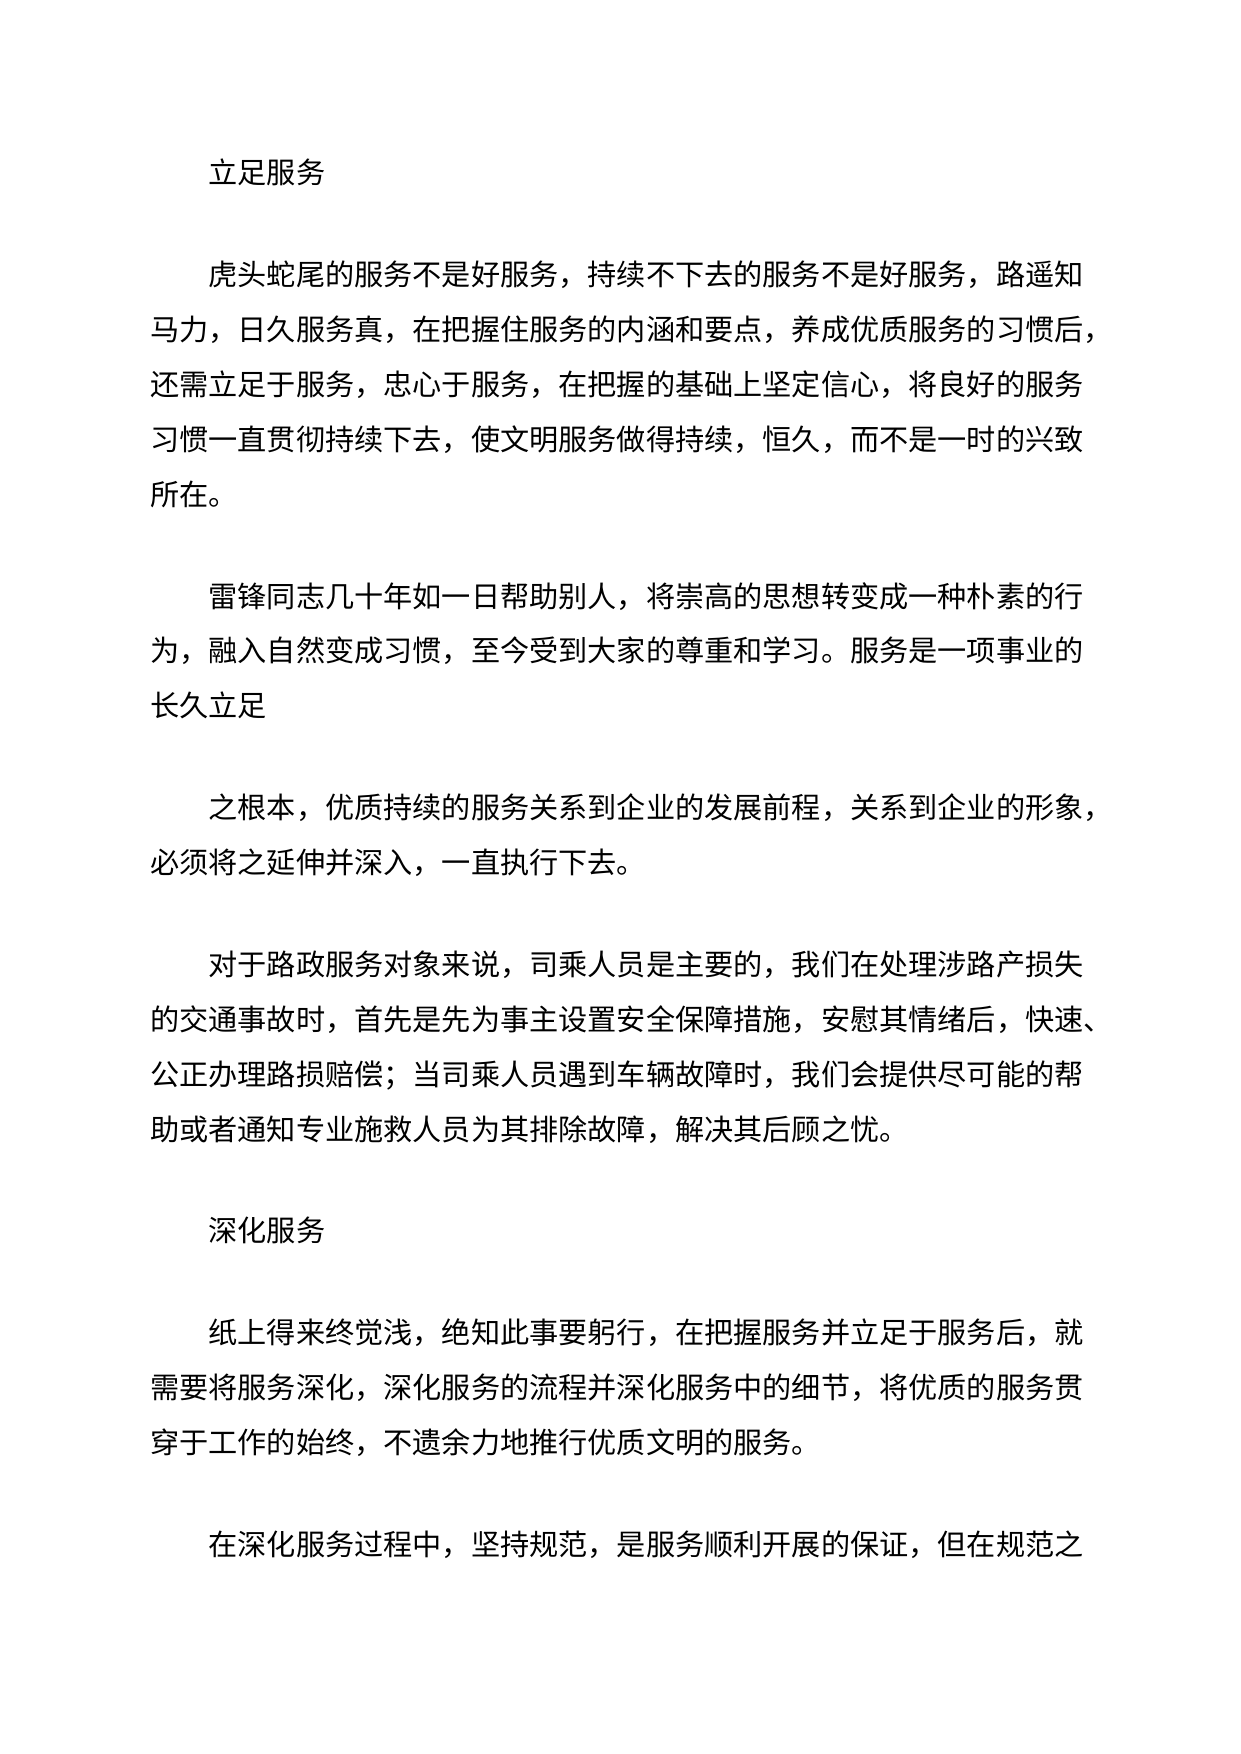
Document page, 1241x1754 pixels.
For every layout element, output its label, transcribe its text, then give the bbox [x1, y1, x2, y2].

text 深化服务 [150, 1208, 1090, 1250]
text 虎头蛇尾的服务不是好服务，持续不下去的服务不是好服务，路遥知马力，日久服务真，在把握住服务的内涵和要点，养成优质服务的习惯后，还需立足于服务，忠心于服务，在把握的基础上坚定信心，将良好的服务习惯一直贯彻持续下去，使文明服务做得持续，恒久，而不是一时的兴致所在。 [150, 252, 1090, 514]
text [150, 1521, 1090, 1563]
text 纸上得来终觉浅，绝知此事要躬行，在把握服务并立足于服务后，就需要将服务深化，深化服务的流程并深化服务中的细节，将优质的服务贯穿于工作的始终，不遗余力地推行优质文明的服务。 [150, 1309, 1090, 1462]
text 立足服务 [150, 150, 1090, 192]
text 雷锋同志几十年如一日帮助别人，将崇高的思想转变成一种朴素的行为，融入自然变成习惯，至今受到大家的尊重和学习。服务是一项事业的长久立足 [150, 573, 1090, 725]
text 之根本，优质持续的服务关系到企业的发展前程，关系到企业的形象，必须将之延伸并深入，一直执行下去。 [150, 785, 1090, 882]
text 对于路政服务对象来说，司乘人员是主要的，我们在处理涉路产损失的交通事故时，首先是先为事主设置安全保障措施，安慰其情绪后，快速、公正办理路损赔偿；当司乘人员遇到车辆故障时，我们会提供尽可能的帮助或者通知专业施救人员为其排除故障，解决其后顾之忧。 [150, 941, 1090, 1148]
